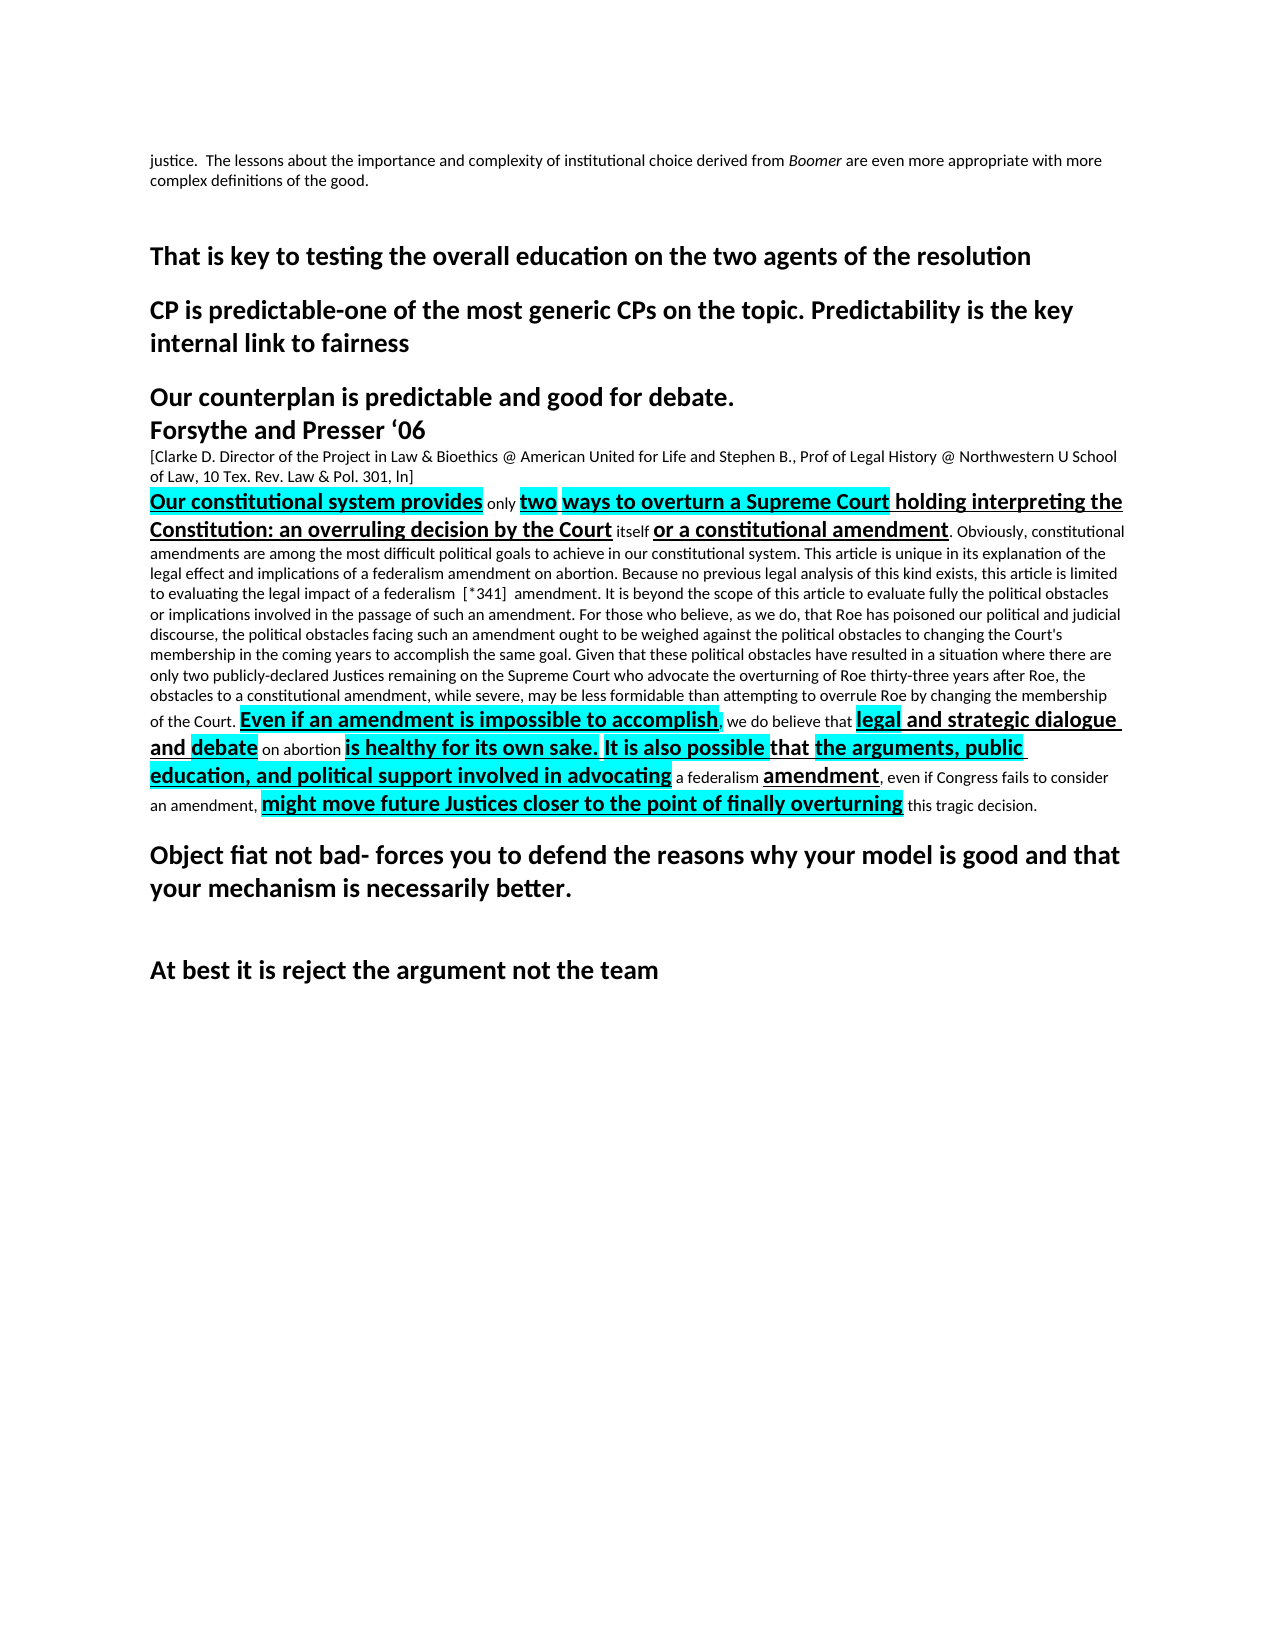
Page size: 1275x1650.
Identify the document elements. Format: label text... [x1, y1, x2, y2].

text Forsythe and Presser ‘06 [150, 413, 1125, 446]
text [Clarke D. Director of the Project in Law & Bioethics @ American United for Life and Stephen B., Prof of Legal History @ Northwestern U School of Law, 10 Tex. Rev. Law & Pol. 301, ln] [150, 446, 1125, 487]
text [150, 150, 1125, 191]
subtitle CP is predictable-one of the most generic CPs on the topic. Predictability is the key internal link to fairness [150, 293, 1125, 359]
subtitle That is key to testing the overall education on the two agents of the resolution [150, 239, 1125, 272]
subtitle Our counterplan is predictable and good for debate. [150, 380, 1125, 413]
subtitle Object fiat not bad- forces you to defend the reasons why your model is good and that your mechanism is necessarily better. [150, 838, 1125, 904]
subtitle At best it is reject the argument not the team [150, 953, 1125, 986]
text Our constitutional system provides only two ways to overturn a Supreme Court holding interpreting the Constitution: an overruling decision by the Court itself or a constitutional amendment. Obviously, constitutional amendments are among the most difficult political goals to achieve in our constitutional system. This article is unique in its explanation of the legal effect and implications of a federalism amendment on abortion. Because no previous legal analysis of this kind exists, this article is limited to evaluating the legal impact of a federalism [*341] amendment. It is beyond the scope of this article to evaluate fully the political obstacles or implications involved in the passage of such an amendment. For those who believe, as we do, that Roe has poisoned our political and judicial discourse, the political obstacles facing such an amendment ought to be weighed against the political obstacles to changing the Court's membership in the coming years to accomplish the same goal. Given that these political obstacles have resulted in a situation where there are only two publicly-declared Justices remaining on the Supreme Court who advocate the overturning of Roe thirty-three years after Roe, the obstacles to a constitutional amendment, while severe, may be less formidable than attempting to overrule Roe by changing the membership of the Court. Even if an amendment is impossible to accomplish, we do believe that legal and strategic dialogue and debate on abortion is healthy for its own sake. It is also possible that the arguments, public education, and political support involved in advocating a federalism amendment, even if Congress fails to consider an amendment, might move future Justices closer to the point of finally overturning this tragic decision. [150, 487, 1125, 817]
